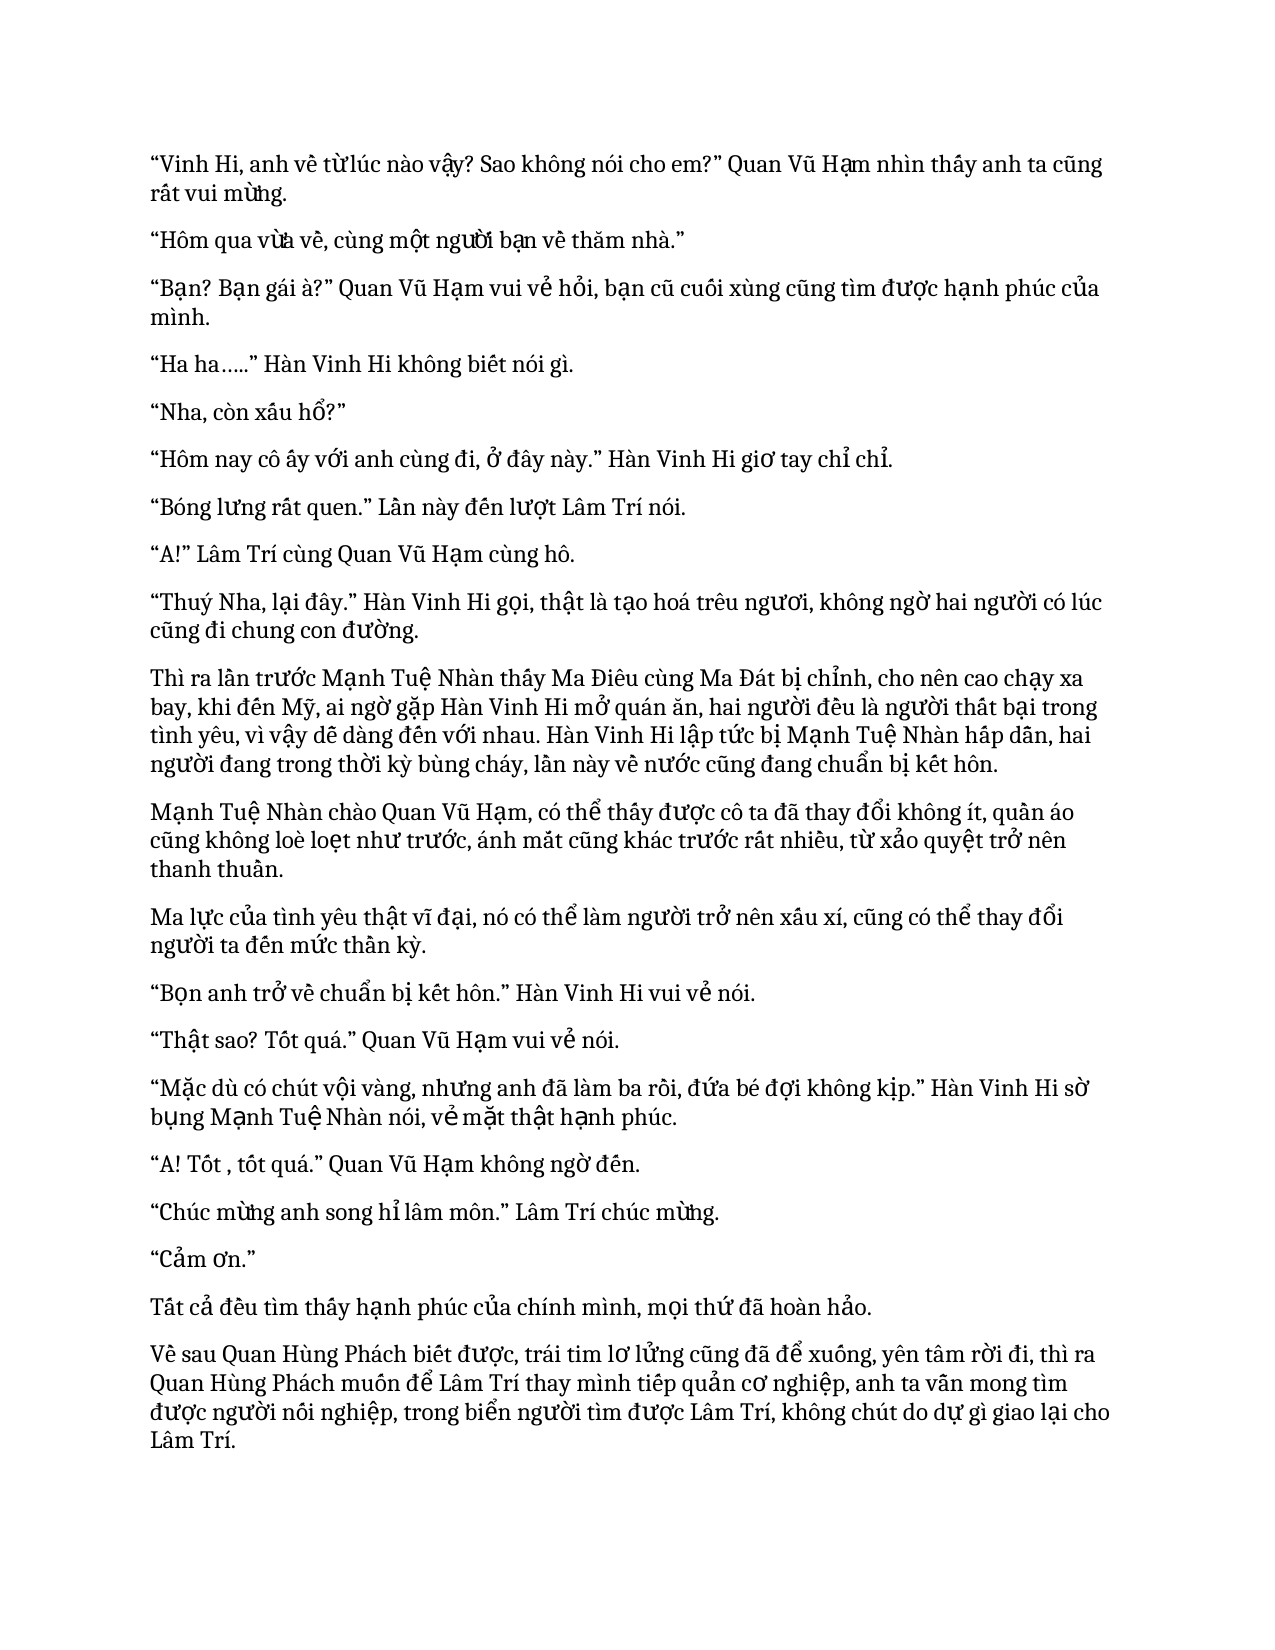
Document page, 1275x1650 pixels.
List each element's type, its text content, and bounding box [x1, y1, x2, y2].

text Về sau Quan Hùng Phách biết được, trái tim lơ lửng cũng đã để xuống, yên tâm rời đi, thì ra Quan Hùng Phách muốn để Lâm Trí thay mình tiếp quản cơ nghiệp, anh ta vẫn mong tìm được người nối nghiệp, trong biển người tìm được Lâm Trí, không chút do dự gì giao lại cho Lâm Trí. [150, 1340, 1125, 1455]
text “Bóng lưng rất quen.” Lần này đến lượt Lâm Trí nói. [150, 492, 1125, 521]
text “A! Tốt , tốt quá.” Quan Vũ Hạm không ngờ đến. [150, 1150, 1125, 1179]
text “Thuý Nha, lại đây.” Hàn Vinh Hi gọi, thật là tạo hoá trêu ngươi, không ngờ hai người có lúc cũng đi chung con đường. [150, 587, 1125, 645]
text “Hôm qua vừa về, cùng một người bạn về thăm nhà.” [150, 226, 1125, 255]
text Thì ra lần trước Mạnh Tuệ Nhàn thấy Ma Điêu cùng Ma Đát bị chỉnh, cho nên cao chạy xa bay, khi đến Mỹ, ai ngờ gặp Hàn Vinh Hi mở quán ăn, hai người đều là người thất bại trong tình yêu, vì vậy dễ dàng đến với nhau. Hàn Vinh Hi lập tức bị Mạnh Tuệ Nhàn hấp dẫn, hai người đang trong thời kỳ bùng cháy, lần này về nước cũng đang chuẩn bị kết hôn. [150, 664, 1125, 779]
text Ma lực của tình yêu thật vĩ đại, nó có thể làm người trở nên xấu xí, cũng có thể thay đổi người ta đến mức thần kỳ. [150, 902, 1125, 960]
text “Vinh Hi, anh về từ lúc nào vậy? Sao không nói cho em?” Quan Vũ Hạm nhìn thấy anh ta cũng rất vui mừng. [150, 150, 1125, 207]
text “Ha ha…..” Hàn Vinh Hi không biết nói gì. [150, 350, 1125, 379]
text “Bọn anh trở về chuẩn bị kết hôn.” Hàn Vinh Hi vui vẻ nói. [150, 979, 1125, 1007]
text “Chúc mừng anh song hỉ lâm môn.” Lâm Trí chúc mừng. [150, 1197, 1125, 1226]
text “A!” Lâm Trí cùng Quan Vũ Hạm cùng hô. [150, 540, 1125, 569]
text Tất cả đều tìm thấy hạnh phúc của chính mình, mọi thứ đã hoàn hảo. [150, 1292, 1125, 1321]
text “Nha, còn xấu hổ?” [150, 397, 1125, 426]
text “Thật sao? Tốt quá.” Quan Vũ Hạm vui vẻ nói. [150, 1026, 1125, 1055]
text “Bạn? Bạn gái à?” Quan Vũ Hạm vui vẻ hỏi, bạn cũ cuối xùng cũng tìm được hạnh phúc của mình. [150, 274, 1125, 331]
text “Hôm nay cô ấy với anh cùng đi, ở đây này.” Hàn Vinh Hi giơ tay chỉ chỉ. [150, 445, 1125, 474]
text Mạnh Tuệ Nhàn chào Quan Vũ Hạm, có thể thấy được cô ta đã thay đổi không ít, quần áo cũng không loè loẹt như trước, ánh mắt cũng khác trước rất nhiều, từ xảo quyệt trở nên thanh thuần. [150, 797, 1125, 884]
text “Mặc dù có chút vội vàng, nhưng anh đã làm ba rồi, đứa bé đợi không kịp.” Hàn Vinh Hi sờ bụng Mạnh Tuệ Nhàn nói, vẻ mặt thật hạnh phúc. [150, 1074, 1125, 1131]
text “Cảm ơn.” [150, 1245, 1125, 1274]
